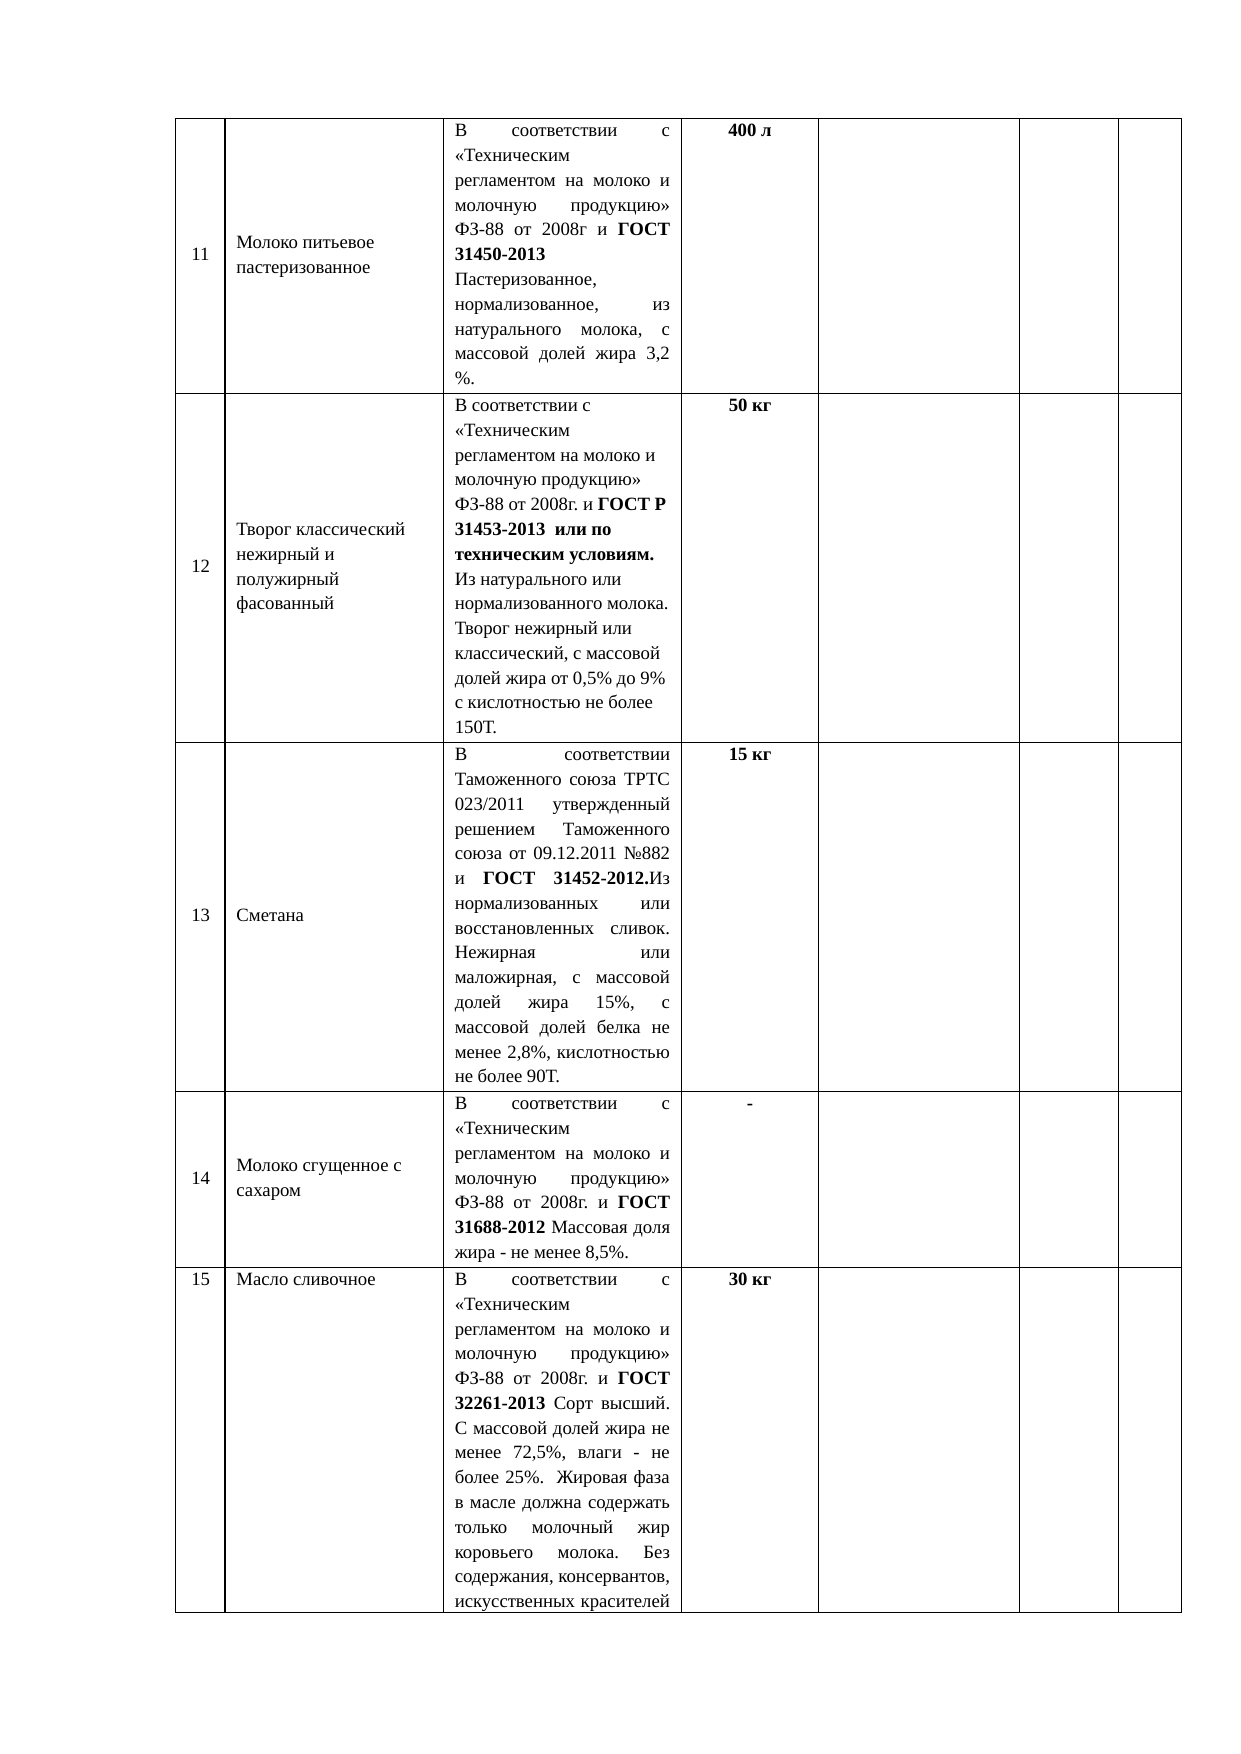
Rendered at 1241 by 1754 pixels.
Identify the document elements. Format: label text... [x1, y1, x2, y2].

table_cell [1020, 1092, 1118, 1267]
table_cell [1119, 394, 1181, 742]
table_cell [1119, 119, 1181, 393]
table_cell 15 кг [682, 743, 818, 1091]
table_cell Молоко сгущенное с сахаром [226, 1092, 443, 1267]
table_cell [1020, 743, 1118, 1091]
table_cell [1020, 119, 1118, 393]
table_cell [819, 394, 1019, 742]
table_cell 11 [176, 119, 224, 393]
table_cell [1119, 1092, 1181, 1267]
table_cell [444, 1268, 681, 1612]
table_cell В соответствии Таможенного союза ТРТС 023/2011 утвержденный решением Таможенного союза от 09.12.2011 №882 и ГОСТ 31452-2012.Из нормализованных или восстановленных сливок. Нежирная или маложирная, с массовой долей жира 15%, с массовой долей белка не менее 2,8%, кислотностью не более 90Т. [444, 743, 681, 1091]
table_cell 50 кг [682, 394, 818, 742]
table_cell Молоко питьевое пастеризованное [226, 119, 443, 393]
table_cell [819, 743, 1019, 1091]
table_cell [1020, 394, 1118, 742]
table_cell 12 [176, 394, 224, 742]
table_cell 15 [176, 1268, 224, 1612]
table_cell [1119, 743, 1181, 1091]
table_cell [819, 1092, 1019, 1267]
table_cell [1020, 1268, 1118, 1612]
table_cell В соответствии с «Техническим регламентом на молоко и молочную продукцию» ФЗ-88 от 2008г и ГОСТ 31450-2013 Пастеризованное, нормализованное, из натурального молока, с массовой долей жира 3,2 %. [444, 119, 681, 393]
table_cell В соответствии с «Техническим регламентом на молоко и молочную продукцию» ФЗ-88 от 2008г. и ГОСТ Р 31453-2013 или по техническим условиям. Из натурального или нормализованного молока. Творог нежирный или классический, с массовой долей жира от 0,5% до 9% с кислотностью не более 150Т. [444, 394, 681, 742]
table_cell 400 л [682, 119, 818, 393]
table_cell - [682, 1092, 818, 1267]
table_cell 13 [176, 743, 224, 1091]
table_cell 30 кг [682, 1268, 818, 1612]
table_cell Сметана [226, 743, 443, 1091]
table_cell Масло сливочное [226, 1268, 443, 1612]
table_cell [819, 1268, 1019, 1612]
table_cell [819, 119, 1019, 393]
table_cell В соответствии с «Техническим регламентом на молоко и молочную продукцию» ФЗ-88 от 2008г. и ГОСТ 31688-2012 Массовая доля жира - не менее 8,5%. [444, 1092, 681, 1267]
table_cell [1119, 1268, 1181, 1612]
table_cell Творог классический нежирный и полужирный фасованный [226, 394, 443, 742]
table_cell 14 [176, 1092, 224, 1267]
